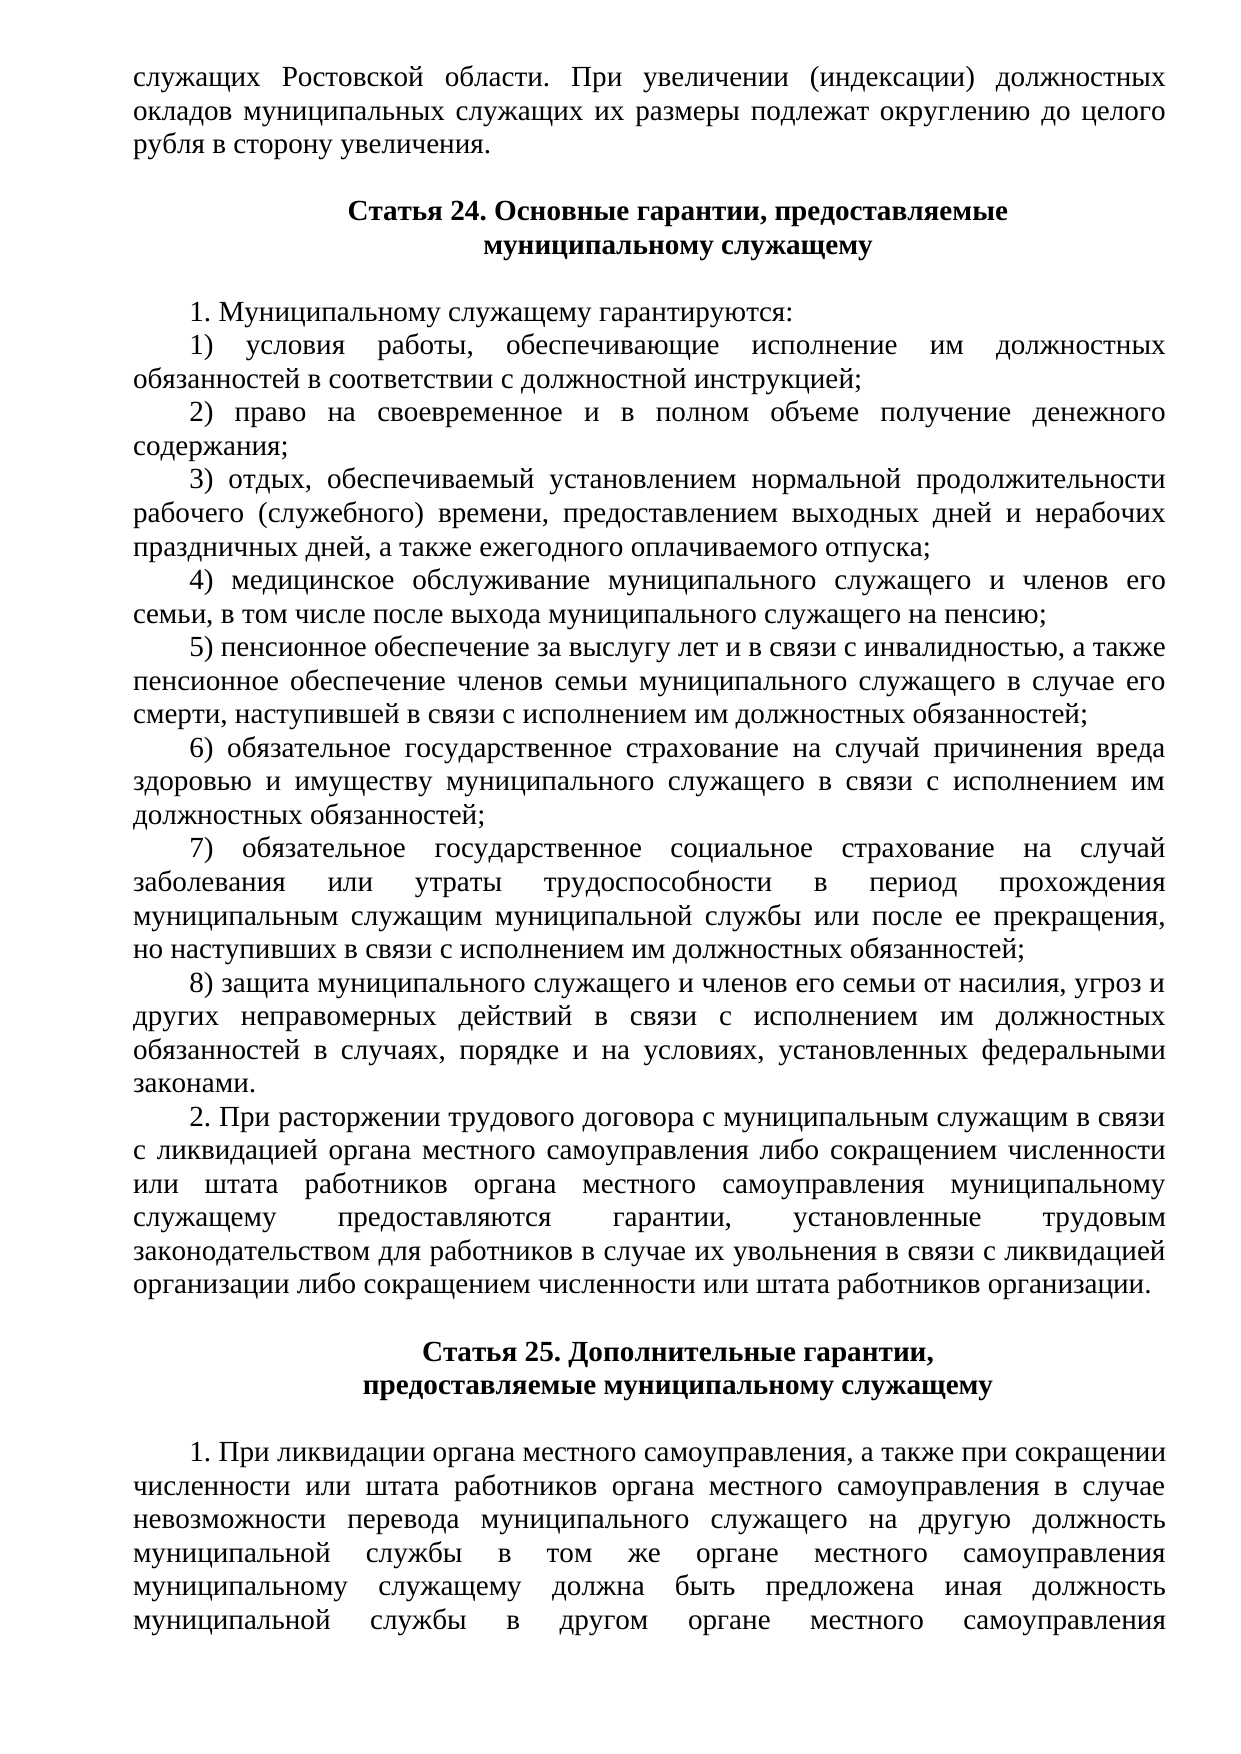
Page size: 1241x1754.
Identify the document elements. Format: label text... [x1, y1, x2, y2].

text Статья 24. Основные гарантии, предоставляемые [133, 193, 1167, 227]
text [133, 59, 1167, 160]
text 2) право на своевременное и в полном объеме получение денежного содержания; [133, 394, 1167, 462]
text 8) защита муниципального служащего и членов его семьи от насилия, угроз и других неправомерных действий в связи с исполнением им должностных обязанностей в случаях, порядке и на условиях, установленных федеральными законами. [133, 965, 1167, 1099]
text муниципальному служащему [133, 227, 1167, 260]
text 5) пенсионное обеспечение за выслугу лет и в связи с инвалидностью, а также пенсионное обеспечение членов семьи муниципального служащего в случае его смерти, наступившей в связи с исполнением им должностных обязанностей; [133, 629, 1167, 730]
text 1) условия работы, обеспечивающие исполнение им должностных обязанностей в соответствии с должностной инструкцией; [133, 327, 1167, 394]
text 6) обязательное государственное страхование на случай причинения вреда здоровью и имуществу муниципального служащего в связи с исполнением им должностных обязанностей; [133, 730, 1167, 831]
text 3) отдых, обеспечиваемый установлением нормальной продолжительности рабочего (служебного) времени, предоставлением выходных дней и нерабочих праздничных дней, а также ежегодного оплачиваемого отпуска; [133, 462, 1167, 562]
text 1. Муниципальному служащему гарантируются: [133, 294, 1167, 327]
text 4) медицинское обслуживание муниципального служащего и членов его семьи, в том числе после выхода муниципального служащего на пенсию; [133, 562, 1167, 629]
text 7) обязательное государственное социальное страхование на случай заболевания или утраты трудоспособности в период прохождения муниципальным служащим муниципальной службы или после ее прекращения, но наступивших в связи с исполнением им должностных обязанностей; [133, 831, 1167, 965]
text 2. При расторжении трудового договора с муниципальным служащим в связи с ликвидацией органа местного самоуправления либо сокращением численности или штата работников органа местного самоуправления муниципальному служащему предоставляются гарантии, установленные трудовым законодательством для работников в случае их увольнения в связи с ликвидацией организации либо сокращением численности или штата работников организации. [133, 1099, 1167, 1300]
text Статья 25. Дополнительные гарантии, [133, 1334, 1167, 1367]
text предоставляемые муниципальному служащему [133, 1367, 1167, 1401]
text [133, 1434, 1167, 1636]
